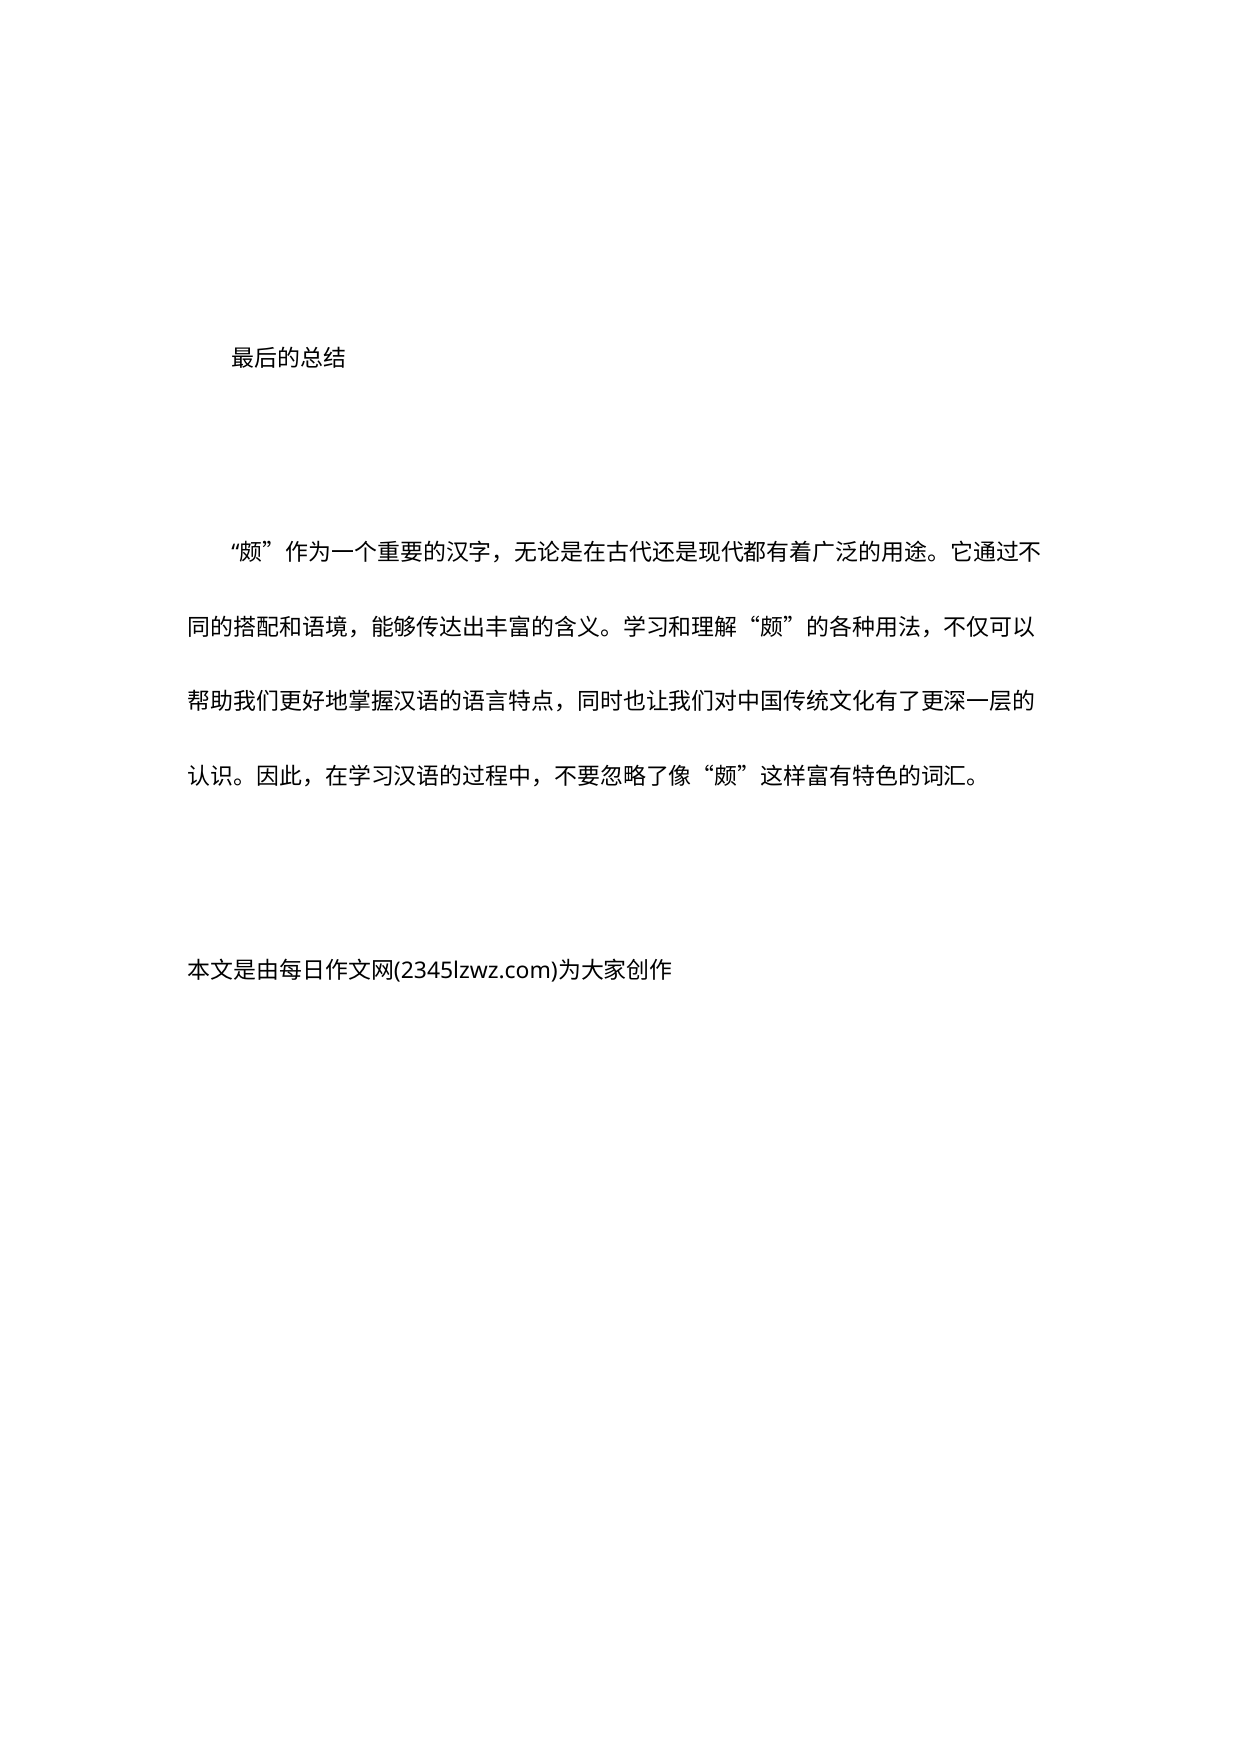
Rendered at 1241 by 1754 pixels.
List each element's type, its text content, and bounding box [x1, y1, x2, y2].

text 最后的总结 [187, 323, 1053, 388]
text 本文是由每日作文网(2345lzwz.com)为大家创作 [187, 936, 1053, 1001]
text “颇”作为一个重要的汉字，无论是在古代还是现代都有着广泛的用途。它通过不同的搭配和语境，能够传达出丰富的含义。学习和理解“颇”的各种用法，不仅可以帮助我们更好地掌握汉语的语言特点，同时也让我们对中国传统文化有了更深一层的认识。因此，在学习汉语的过程中，不要忽略了像“颇”这样富有特色的词汇。 [187, 518, 1053, 807]
